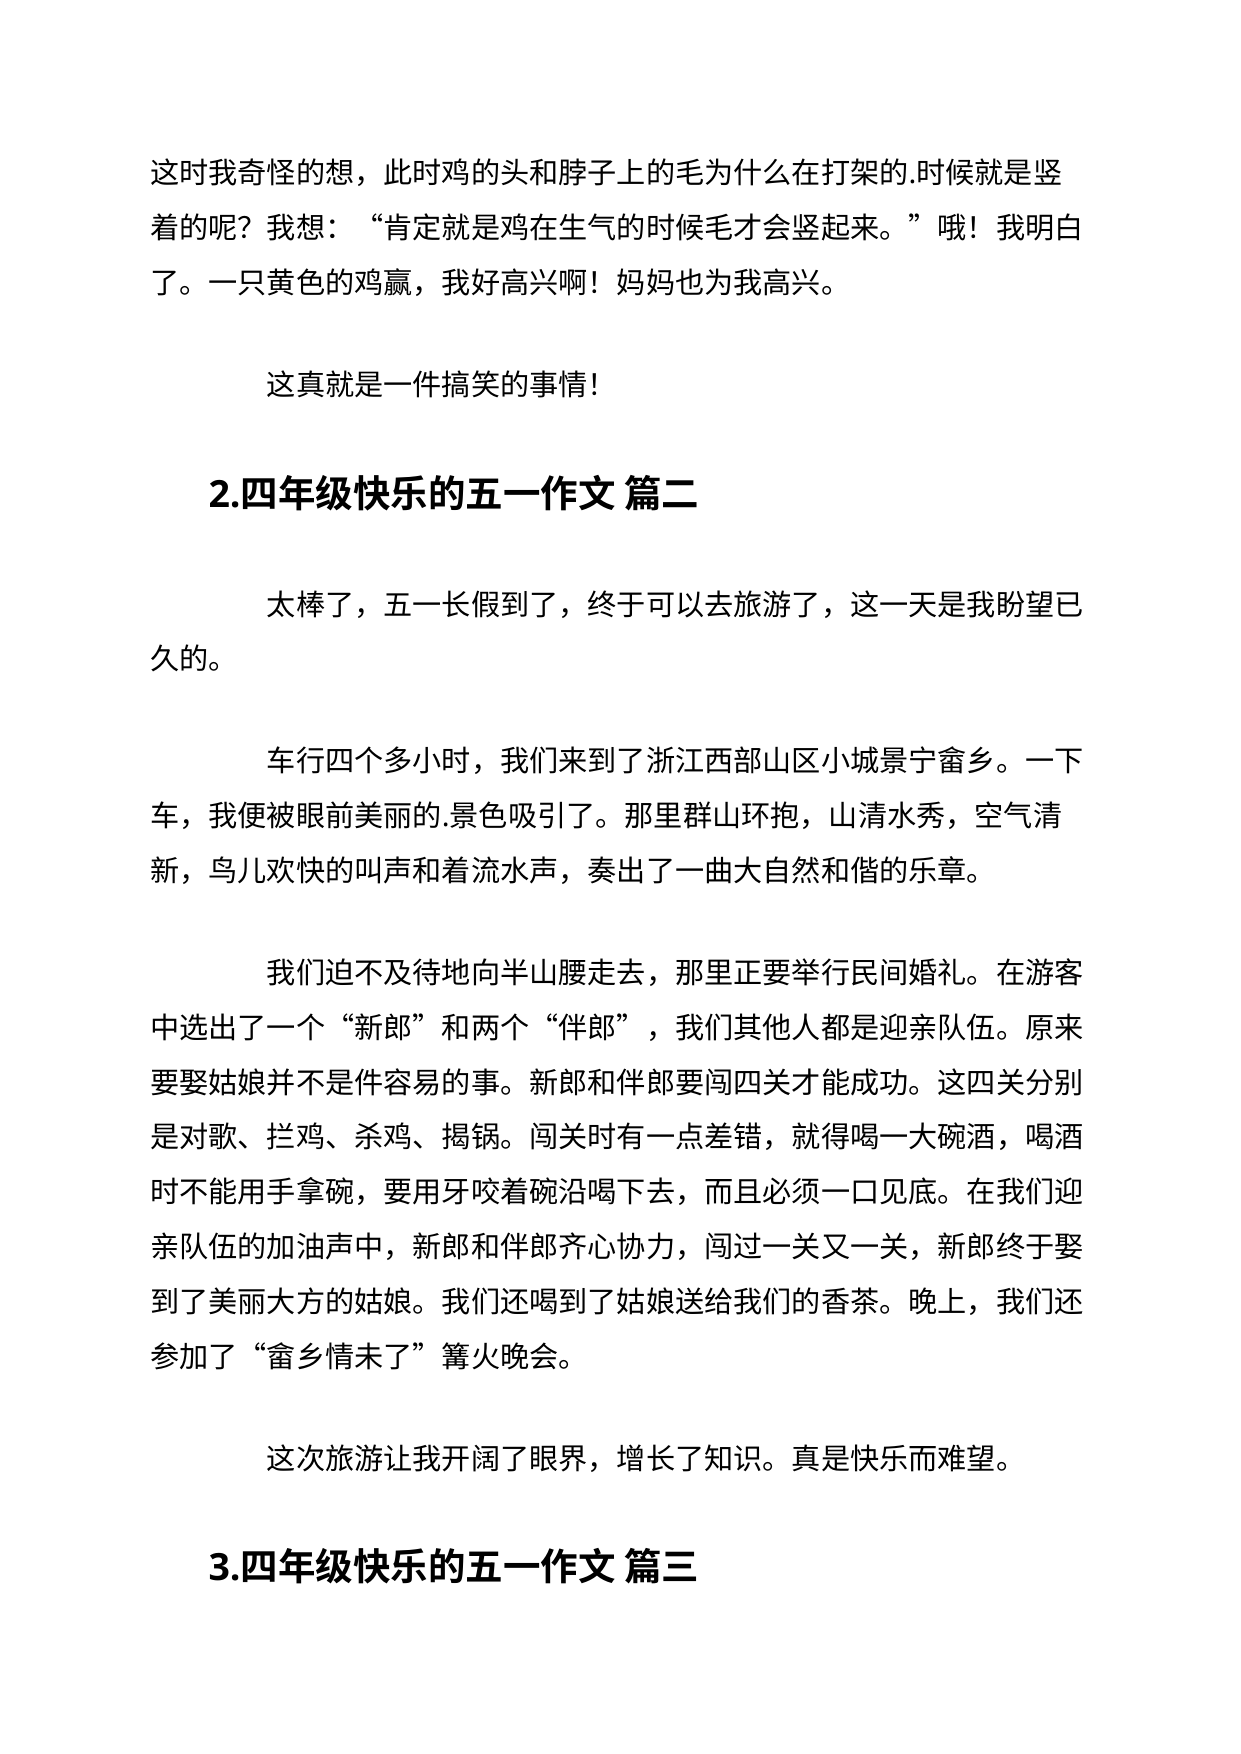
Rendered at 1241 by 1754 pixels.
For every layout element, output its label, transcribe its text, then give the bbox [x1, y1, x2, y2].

text 2.四年级快乐的五一作文 篇二 [150, 463, 1090, 518]
text 3.四年级快乐的五一作文 篇三 [150, 1537, 1090, 1592]
text 车行四个多小时，我们来到了浙江西部山区小城景宁畲乡。一下车，我便被眼前美丽的.景色吸引了。那里群山环抱，山清水秀，空气清新，鸟儿欢快的叫声和着流水声，奏出了一曲大自然和偕的乐章。 [150, 738, 1090, 890]
text 这真就是一件搞笑的事情！ [150, 362, 1090, 404]
text 我们迫不及待地向半山腰走去，那里正要举行民间婚礼。在游客中选出了一个“新郎”和两个“伴郎”，我们其他人都是迎亲队伍。原来要娶姑娘并不是件容易的事。新郎和伴郎要闯四关才能成功。这四关分别是对歌、拦鸡、杀鸡、揭锅。闯关时有一点差错，就得喝一大碗酒，喝酒时不能用手拿碗，要用牙咬着碗沿喝下去，而且必须一口见底。在我们迎亲队伍的加油声中，新郎和伴郎齐心协力，闯过一关又一关，新郎终于娶到了美丽大方的姑娘。我们还喝到了姑娘送给我们的香茶。晚上，我们还参加了“畲乡情未了”篝火晚会。 [150, 949, 1090, 1376]
text 这次旅游让我开阔了眼界，增长了知识。真是快乐而难望。 [150, 1435, 1090, 1478]
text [150, 150, 1090, 302]
text 太棒了，五一长假到了，终于可以去旅游了，这一天是我盼望已久的。 [150, 581, 1090, 678]
